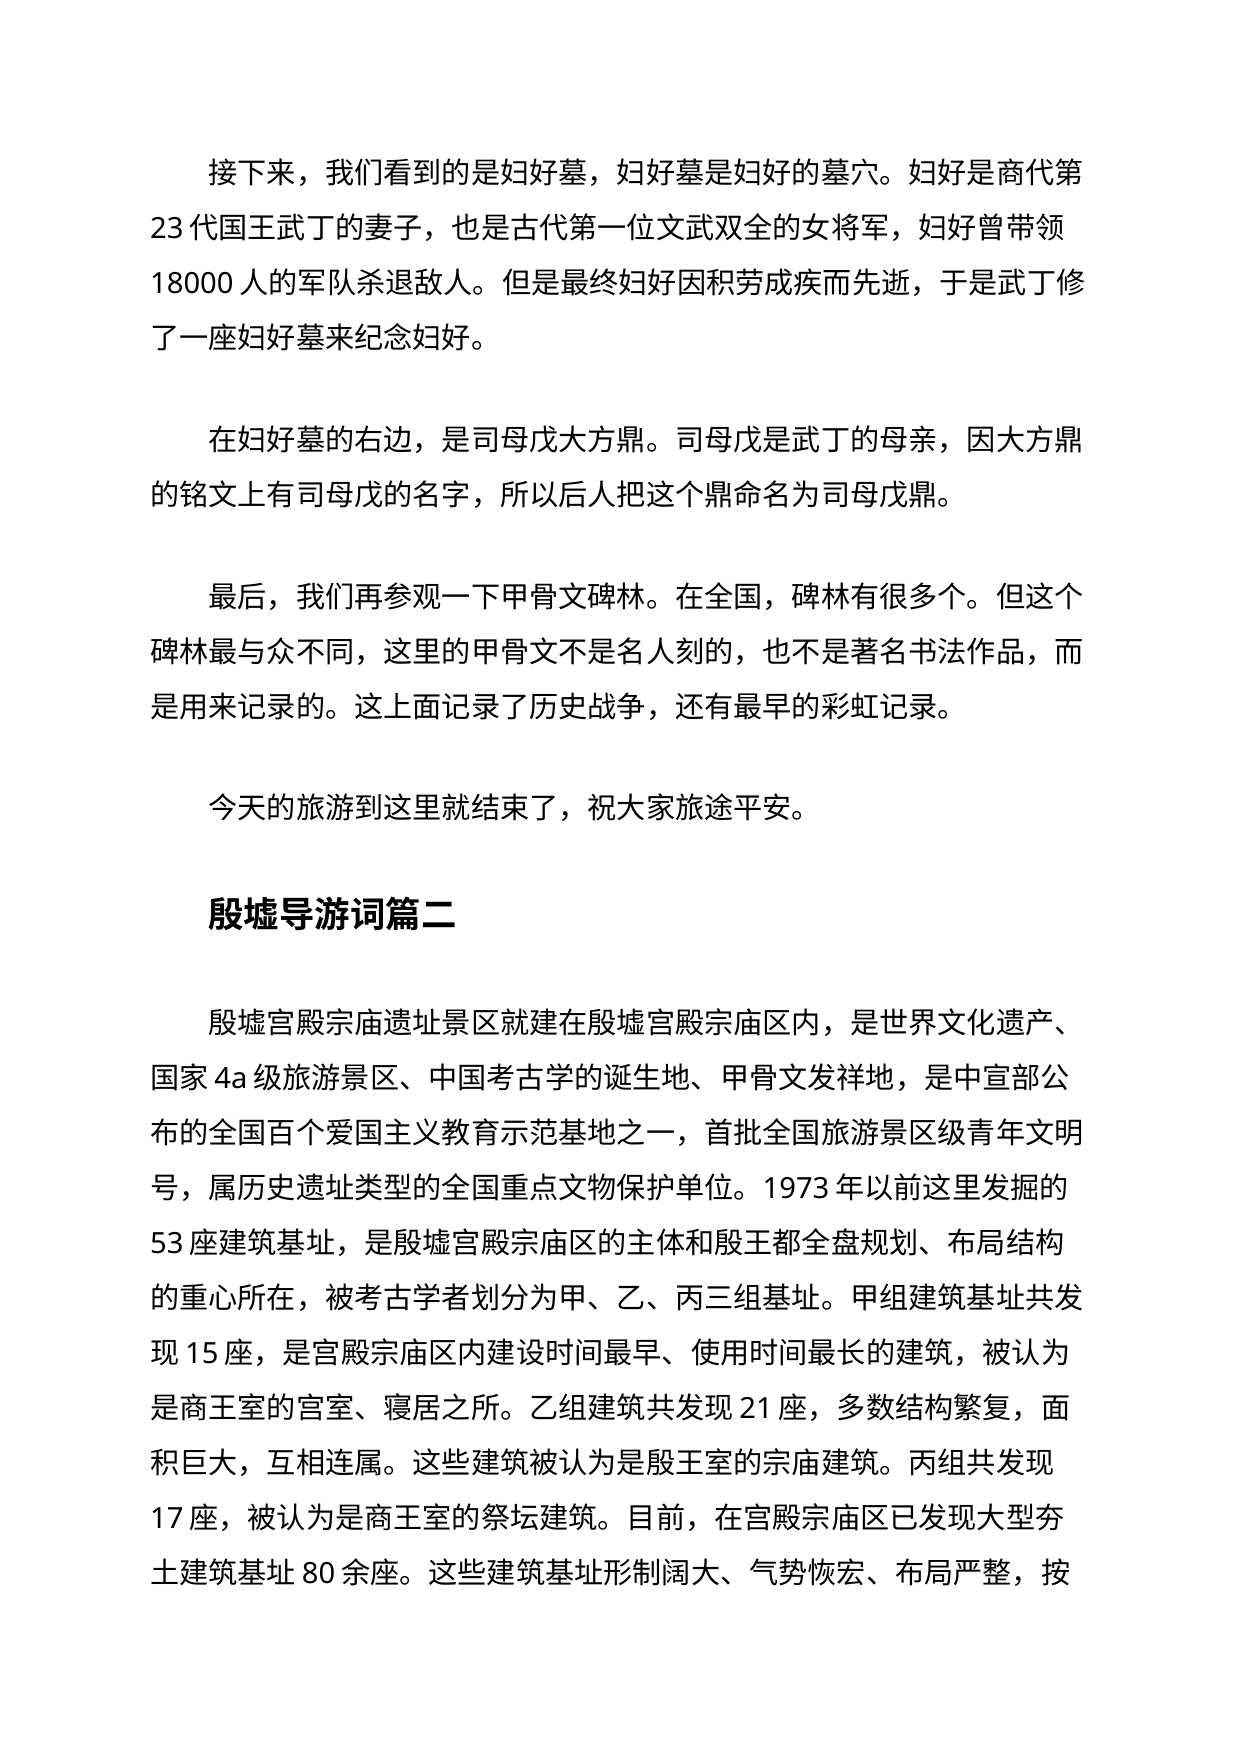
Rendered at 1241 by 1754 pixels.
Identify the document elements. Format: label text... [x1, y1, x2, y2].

text 今天的旅游到这里就结束了，祝大家旅途平安。 [150, 785, 1090, 827]
text 接下来，我们看到的是妇好墓，妇好墓是妇好的墓穴。妇好是商代第23代国王武丁的妻子，也是古代第一位文武双全的女将军，妇好曾带领18000人的军队杀退敌人。但是最终妇好因积劳成疾而先逝，于是武丁修了一座妇好墓来纪念妇好。 [150, 150, 1090, 357]
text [150, 1000, 1090, 1592]
text 在妇好墓的右边，是司母戊大方鼎。司母戊是武丁的母亲，因大方鼎的铭文上有司母戊的名字，所以后人把这个鼎命名为司母戊鼎。 [150, 417, 1090, 514]
text 最后，我们再参观一下甲骨文碑林。在全国，碑林有很多个。但这个碑林最与众不同，这里的甲骨文不是名人刻的，也不是著名书法作品，而是用来记录的。这上面记录了历史战争，还有最早的彩虹记录。 [150, 573, 1090, 725]
text 殷墟导游词篇二 [150, 887, 1090, 938]
